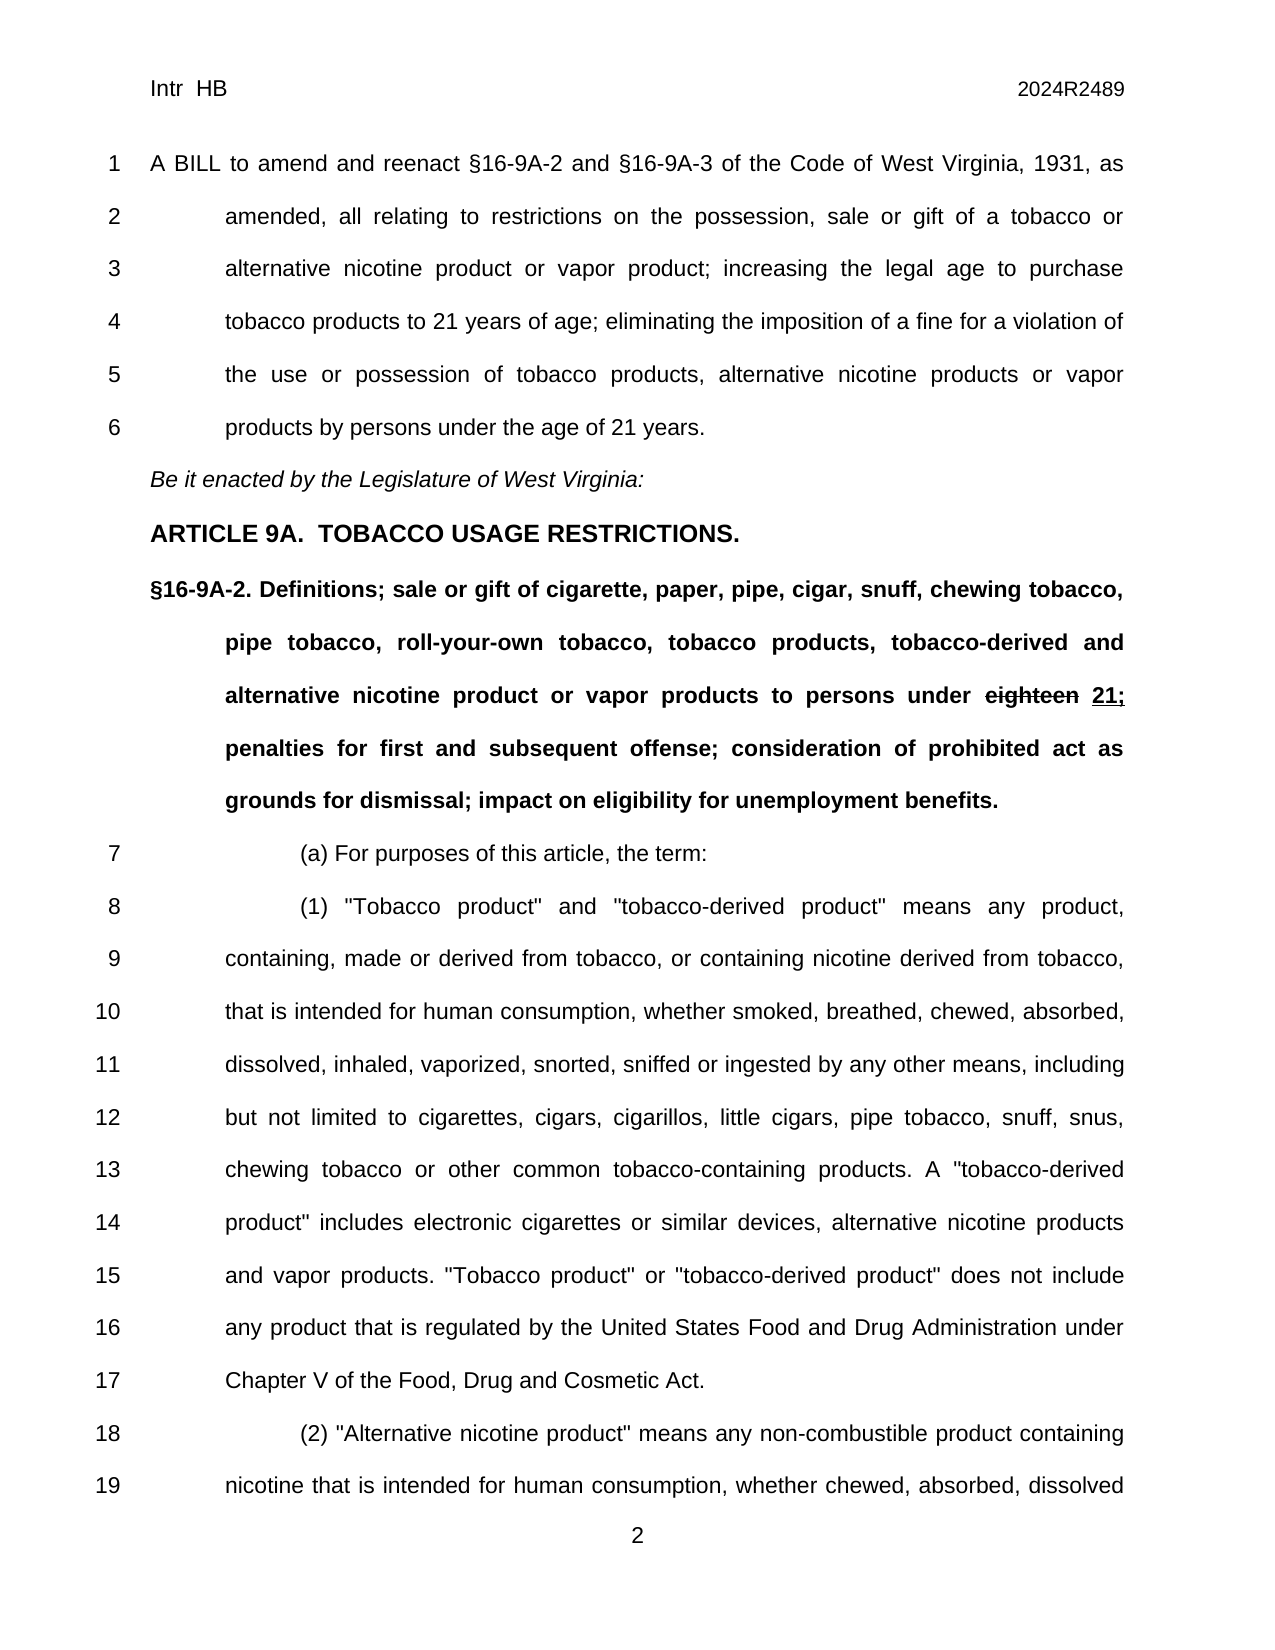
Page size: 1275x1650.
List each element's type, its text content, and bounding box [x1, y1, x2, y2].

title A BILL to amend and reenact §16-9A-2 and §16-9A-3 of the Code of West Virginia, 1931, as amended, all relating to restrictions on the possession, sale or gift of a tobacco or alternative nicotine product or vapor product; increasing the legal age to purchase tobacco products to 21 years of age; eliminating the imposition of a fine for a violation of the use or possession of tobacco products, alternative nicotine products or vapor products by persons under the age of 21 years. [150, 150, 1125, 440]
text (1) "Tobacco product" and "tobacco-derived product" means any product, containing, made or derived from tobacco, or containing nicotine derived from tobacco, that is intended for human consumption, whether smoked, breathed, chewed, absorbed, dissolved, inhaled, vaporized, snorted, sniffed or ingested by any other means, including but not limited to cigarettes, cigars, cigarillos, little cigars, pipe tobacco, snuff, snus, chewing tobacco or other common tobacco-containing products. A "tobacco-derived product" includes electronic cigarettes or similar devices, alternative nicotine products and vapor products. "Tobacco product" or "tobacco-derived product" does not include any product that is regulated by the United States Food and Drug Administration under Chapter V of the Food, Drug and Cosmetic Act. [225, 893, 1125, 1393]
text Be it enacted by the Legislature of West Virginia: [150, 466, 1125, 493]
text (a) For purposes of this article, the term: [225, 840, 1125, 866]
subtitle Article 9A. TOBACCO USAGE RESTRICTIONS. [150, 519, 1125, 548]
subtitle §16-9A-2. Definitions; sale or gift of cigarette, paper, pipe, cigar, snuff, chewing tobacco, pipe tobacco, roll-your-own tobacco, tobacco products, tobacco-derived and alternative nicotine product or vapor products to persons under eighteen 21; penalties for first and subsequent offense; consideration of prohibited act as grounds for dismissal; impact on eligibility for unemployment benefits. [150, 576, 1125, 814]
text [225, 1420, 1125, 1499]
